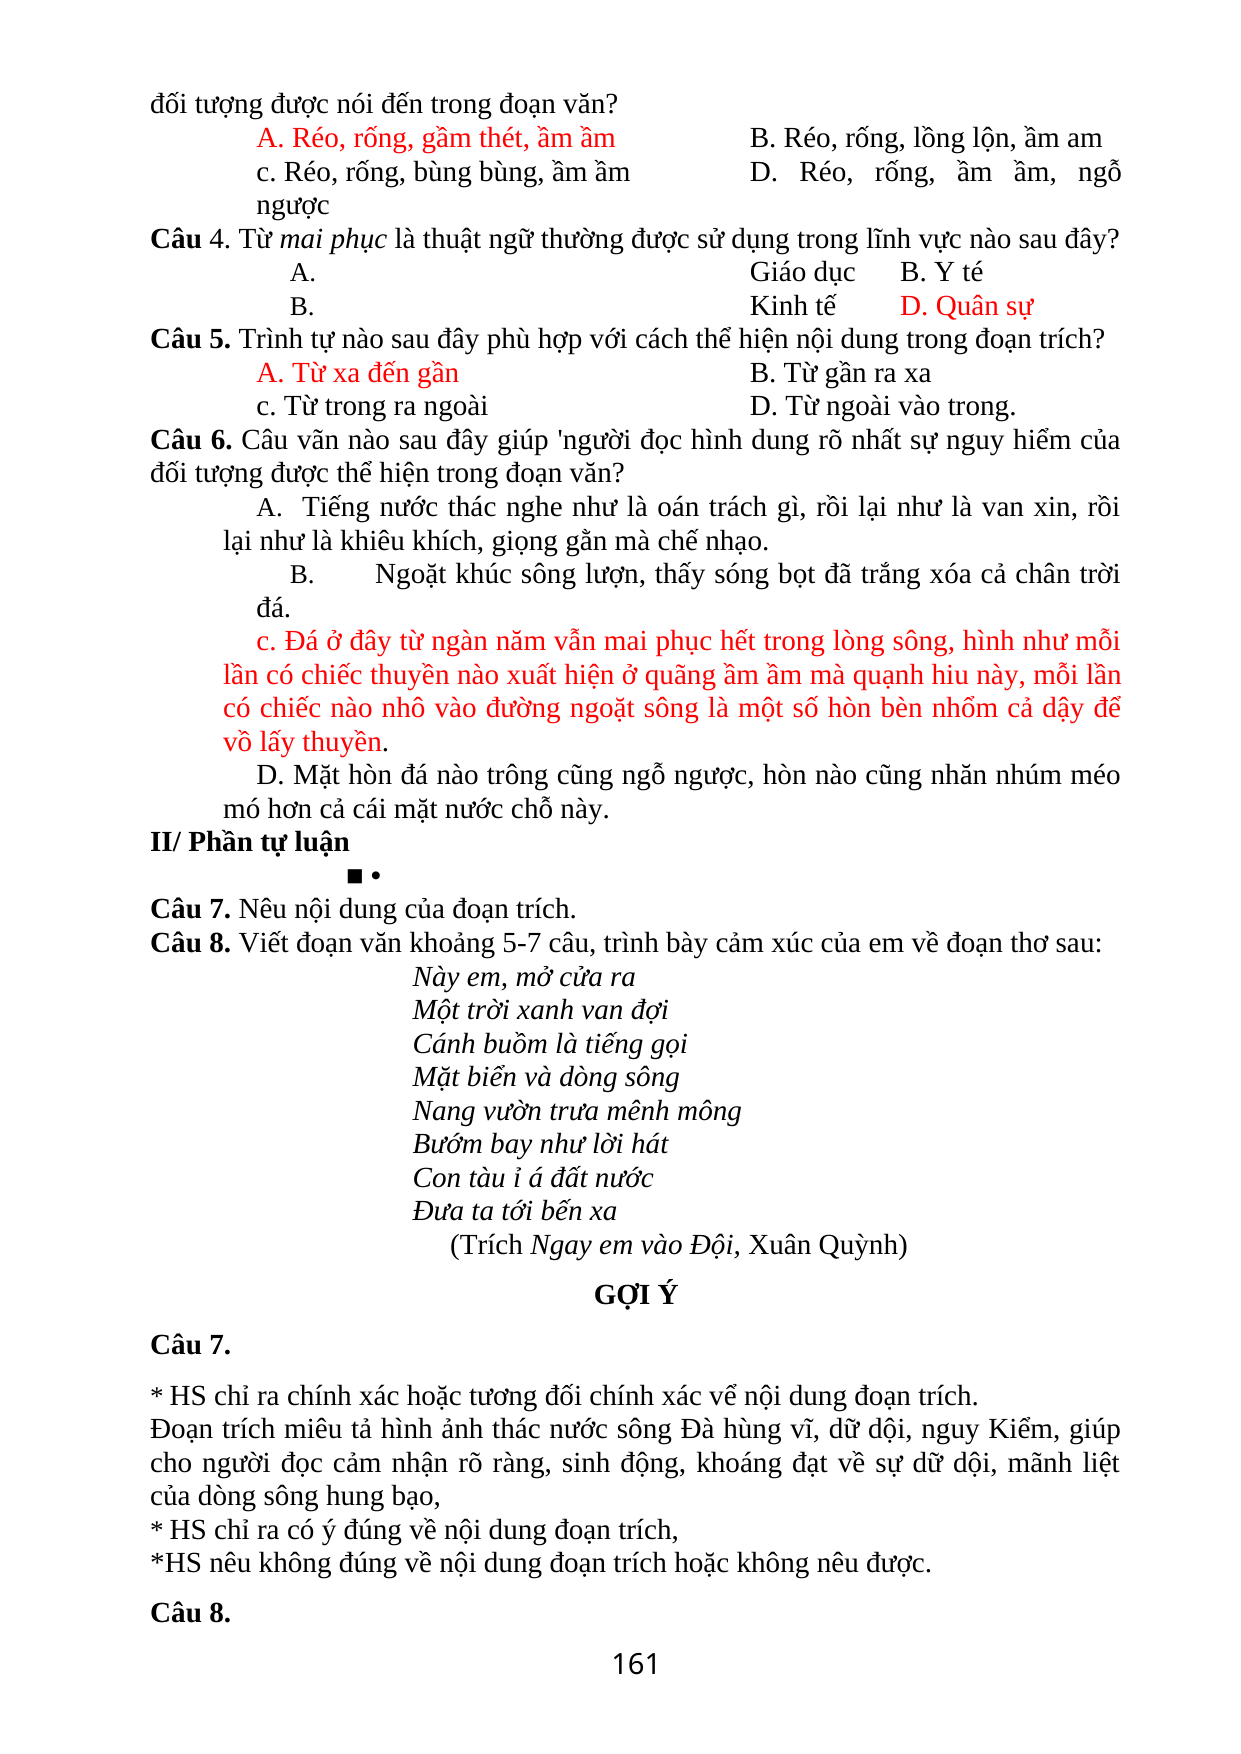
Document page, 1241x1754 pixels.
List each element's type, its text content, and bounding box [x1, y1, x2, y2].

text c. Từ trong ra ngoài D. Từ ngoài vào trong. [256, 388, 1122, 422]
text Câu 8. [150, 1596, 1122, 1629]
text Đoạn trích miêu tả hình ảnh thác nước sông Đà hùng vĩ, dữ dội, nguy Kiểm, giúp cho người đọc cảm nhận rõ ràng, sinh động, khoáng đạt về sự dữ dội, mãnh liệt của dòng sông hung bạo, [150, 1411, 1122, 1512]
list Tiếng nước thác nghe như là oán trách gì, rồi lại như là van xin, rồi lại như là khiêu khích, giọng gằn mà chế nhạo. [223, 489, 1122, 556]
text ■ • [346, 858, 1122, 892]
text (Trích Ngay em vào Đội, Xuân Quỳnh) [375, 1227, 1122, 1261]
text Cánh buồm là tiếng gọi [412, 1026, 1122, 1059]
text Mặt biển và dòng sông [412, 1059, 1122, 1093]
list HS chỉ ra chính xác hoặc tương đối chính xác vể nội dung đoạn trích. [150, 1378, 1122, 1411]
text Câu 6. Câu vãn nào sau đây giúp 'người đọc hình dung rõ nhất sự nguy hiểm của đối tượng được thể hiện trong đoạn văn? [150, 422, 1122, 489]
text Con tàu ỉ á đất nước [412, 1160, 1122, 1193]
text Một trời xanh van đợi [412, 992, 1122, 1026]
text GỢI Ý [150, 1277, 1122, 1311]
text D. Mặt hòn đá nào trông cũng ngỗ ngược, hòn nào cũng nhăn nhúm méo mó hơn cả cái mặt nước chỗ này. [223, 757, 1122, 824]
list HS chỉ ra có ý đúng về nội dung đoạn trích, [150, 1512, 1122, 1545]
text Đưa ta tới bến xa [412, 1193, 1122, 1227]
text Bướm bay như lời hát [412, 1126, 1122, 1160]
list Giáo dục B. Y té [256, 254, 1122, 288]
text A. Từ xa đến gần B. Từ gần ra xa [256, 355, 1122, 388]
text A. Réo, rống, gầm thét, ầm ầm B. Réo, rống, lồng lộn, ầm am [256, 120, 1122, 154]
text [150, 87, 1122, 120]
text c. Đá ở đây từ ngàn năm vẫn mai phục hết trong lòng sông, hình như mỗi lần có chiếc thuyền nào xuất hiện ở quãng ầm ầm mà quạnh hiu này, mỗi lần có chiếc nào nhô vào đường ngoặt sông là một số hòn bèn nhổm cả dậy để vồ lấy thuyền. [223, 623, 1122, 757]
text Nang vườn trưa mênh mông [412, 1093, 1122, 1126]
text c. Réo, rống, bùng bùng, ầm ầm D. Réo, rống, ầm ầm, ngỗ ngược [256, 154, 1122, 221]
text Câu 5. Trình tự nào sau đây phù hợp với cách thể hiện nội dung trong đoạn trích? [150, 321, 1122, 355]
text Câu 8. Viết đoạn văn khoảng 5-7 câu, trình bày cảm xúc của em về đoạn thơ sau: [150, 925, 1122, 959]
text Câu 4. Từ mai phục là thuật ngữ thường được sử dụng trong lĩnh vực nào sau đây? [150, 221, 1122, 254]
text Này em, mở cửa ra [412, 959, 1122, 992]
text *HS nêu không đúng về nội dung đoạn trích hoặc không nêu được. [150, 1545, 1122, 1579]
text II/ Phần tự luận [150, 824, 1122, 858]
text Câu 7. [150, 1327, 1122, 1361]
list Kinh tế D. Quân sự [256, 288, 1122, 321]
list Ngoặt khúc sông lượn, thấy sóng bọt đã trắng xóa cả chân trời đá. [256, 556, 1122, 623]
text Câu 7. Nêu nội dung của đoạn trích. [150, 892, 1122, 925]
